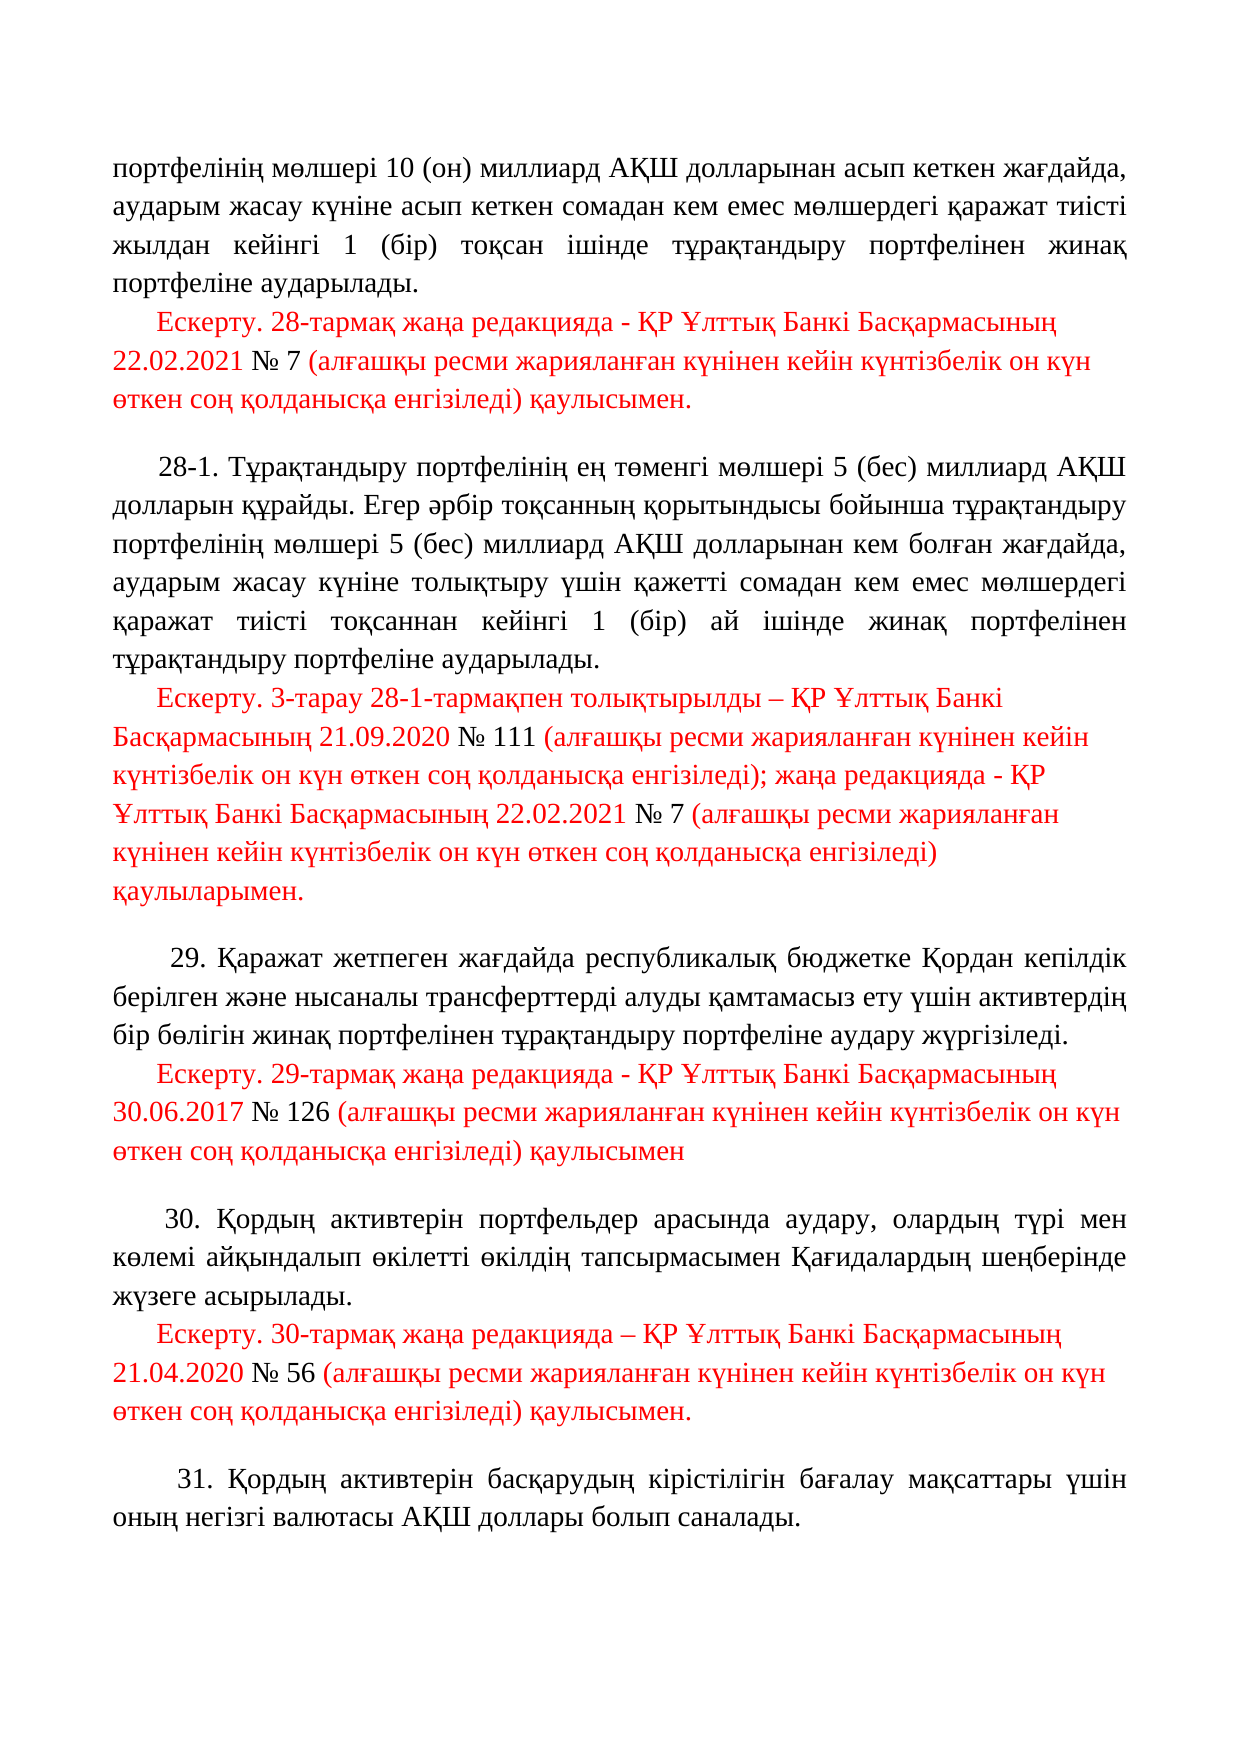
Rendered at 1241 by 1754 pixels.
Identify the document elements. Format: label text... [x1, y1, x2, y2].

text 31. Қордың активтерін басқарудың кірістілігін бағалау мақсаттары үшін оның негізгі валютасы АҚШ доллары болып саналады. [112, 1461, 1128, 1533]
text 28-1. Тұрақтандыру портфелінің ең төменгі мөлшері 5 (бес) миллиард АҚШ долларын құрайды. Егер әрбір тоқсанның қорытындыcы бойынша тұрақтандыру портфелінің мөлшері 5 (бес) миллиард АҚШ долларынан кем болған жағдайда, аударым жасау күніне толықтыру үшін қажетті сомадан кем емес мөлшердегі қаражат тиісті тоқсаннан кейінгі 1 (бір) ай ішінде жинақ портфелінен тұрақтандыру портфеліне аударылады. [112, 449, 1128, 675]
text Ескерту. 29-тармақ жаңа редакцияда - ҚР Ұлттық Банкі Басқармасының 30.06.2017 № 126 (алғашқы ресми жарияланған күнінен кейін күнтізбелік он күн өткен соң қолданысқа енгізіледі) қаулысымен [112, 1056, 1128, 1197]
text Ескерту. 28-тармақ жаңа редакцияда - ҚР Ұлттық Банкі Басқармасының 22.02.2021 № 7 (алғашқы ресми жарияланған күнінен кейін күнтізбелік он күн өткен соң қолданысқа енгізіледі) қаулысымен. [112, 304, 1128, 445]
text 29. Қаражат жетпеген жағдайда республикалық бюджетке Қордан кепілдік берілген және нысаналы трансферттерді алуды қамтамасыз ету үшін активтердің бір бөлігін жинақ портфелінен тұрақтандыру портфеліне аудару жүргізіледі. [112, 940, 1128, 1051]
text 30. Қордың активтерін портфельдер арасында аудару, олардың түрі мен көлемі айқындалып өкілетті өкілдің тапсырмасымен Қағидалардың шеңберінде жүзеге асырылады. [112, 1201, 1128, 1311]
text Ескерту. 3-тарау 28-1-тармақпен толықтырылды – ҚР Ұлттық Банкі Басқармасының 21.09.2020 № 111 (алғашқы ресми жарияланған күнінен кейін күнтізбелік он күн өткен соң қолданысқа енгізіледі); жаңа редакцияда - ҚР Ұлттық Банкі Басқармасының 22.02.2021 № 7 (алғашқы ресми жарияланған күнінен кейін күнтізбелік он күн өткен соң қолданысқа енгізіледі) қаулыларымен. [112, 680, 1128, 937]
text Ескерту. 30-тармақ жаңа редакцияда – ҚР Ұлттық Банкі Басқармасының 21.04.2020 № 56 (алғашқы ресми жарияланған күнінен кейін күнтізбелік он күн өткен соң қолданысқа енгізіледі) қаулысымен. [112, 1316, 1128, 1457]
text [112, 150, 1128, 299]
